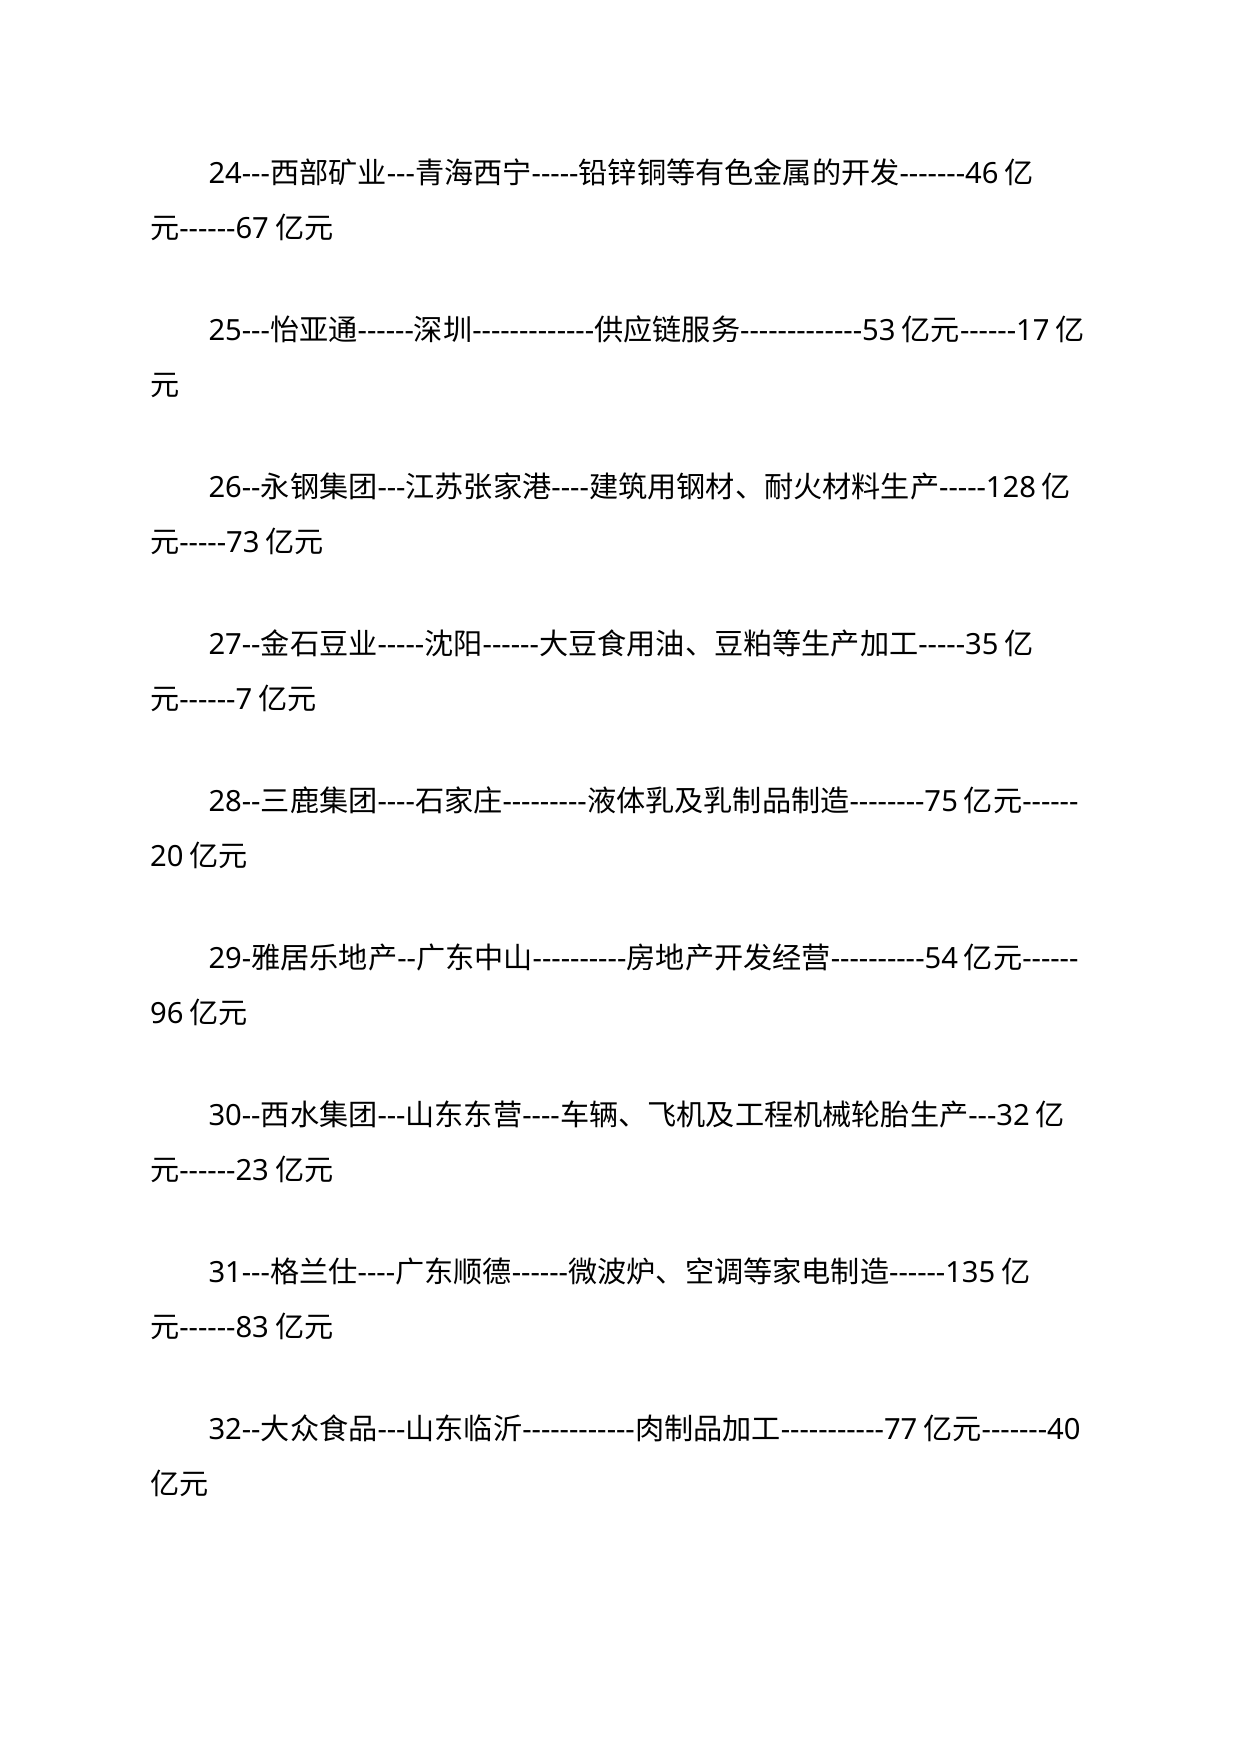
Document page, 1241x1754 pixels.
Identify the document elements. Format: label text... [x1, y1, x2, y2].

text 30--西水集团---山东东营----车辆、飞机及工程机械轮胎生产---32亿元------23亿元 [150, 1092, 1090, 1189]
text 26--永钢集团---江苏张家港----建筑用钢材、耐火材料生产-----128亿元-----73亿元 [150, 464, 1090, 561]
text 24---西部矿业---青海西宁-----铅锌铜等有色金属的开发-------46亿元------67亿元 [150, 150, 1090, 247]
text 27--金石豆业-----沈阳------大豆食用油、豆粕等生产加工-----35亿元------7亿元 [150, 621, 1090, 718]
text 25---怡亚通------深圳-------------供应链服务-------------53亿元------17亿元 [150, 307, 1090, 404]
text 29-雅居乐地产--广东中山----------房地产开发经营----------54亿元------96亿元 [150, 935, 1090, 1032]
text 32--大众食品---山东临沂------------肉制品加工-----------77亿元-------40亿元 [150, 1406, 1090, 1503]
text 31---格兰仕----广东顺德------微波炉、空调等家电制造------135亿元------83亿元 [150, 1249, 1090, 1346]
text 28--三鹿集团----石家庄---------液体乳及乳制品制造--------75亿元------20亿元 [150, 778, 1090, 875]
